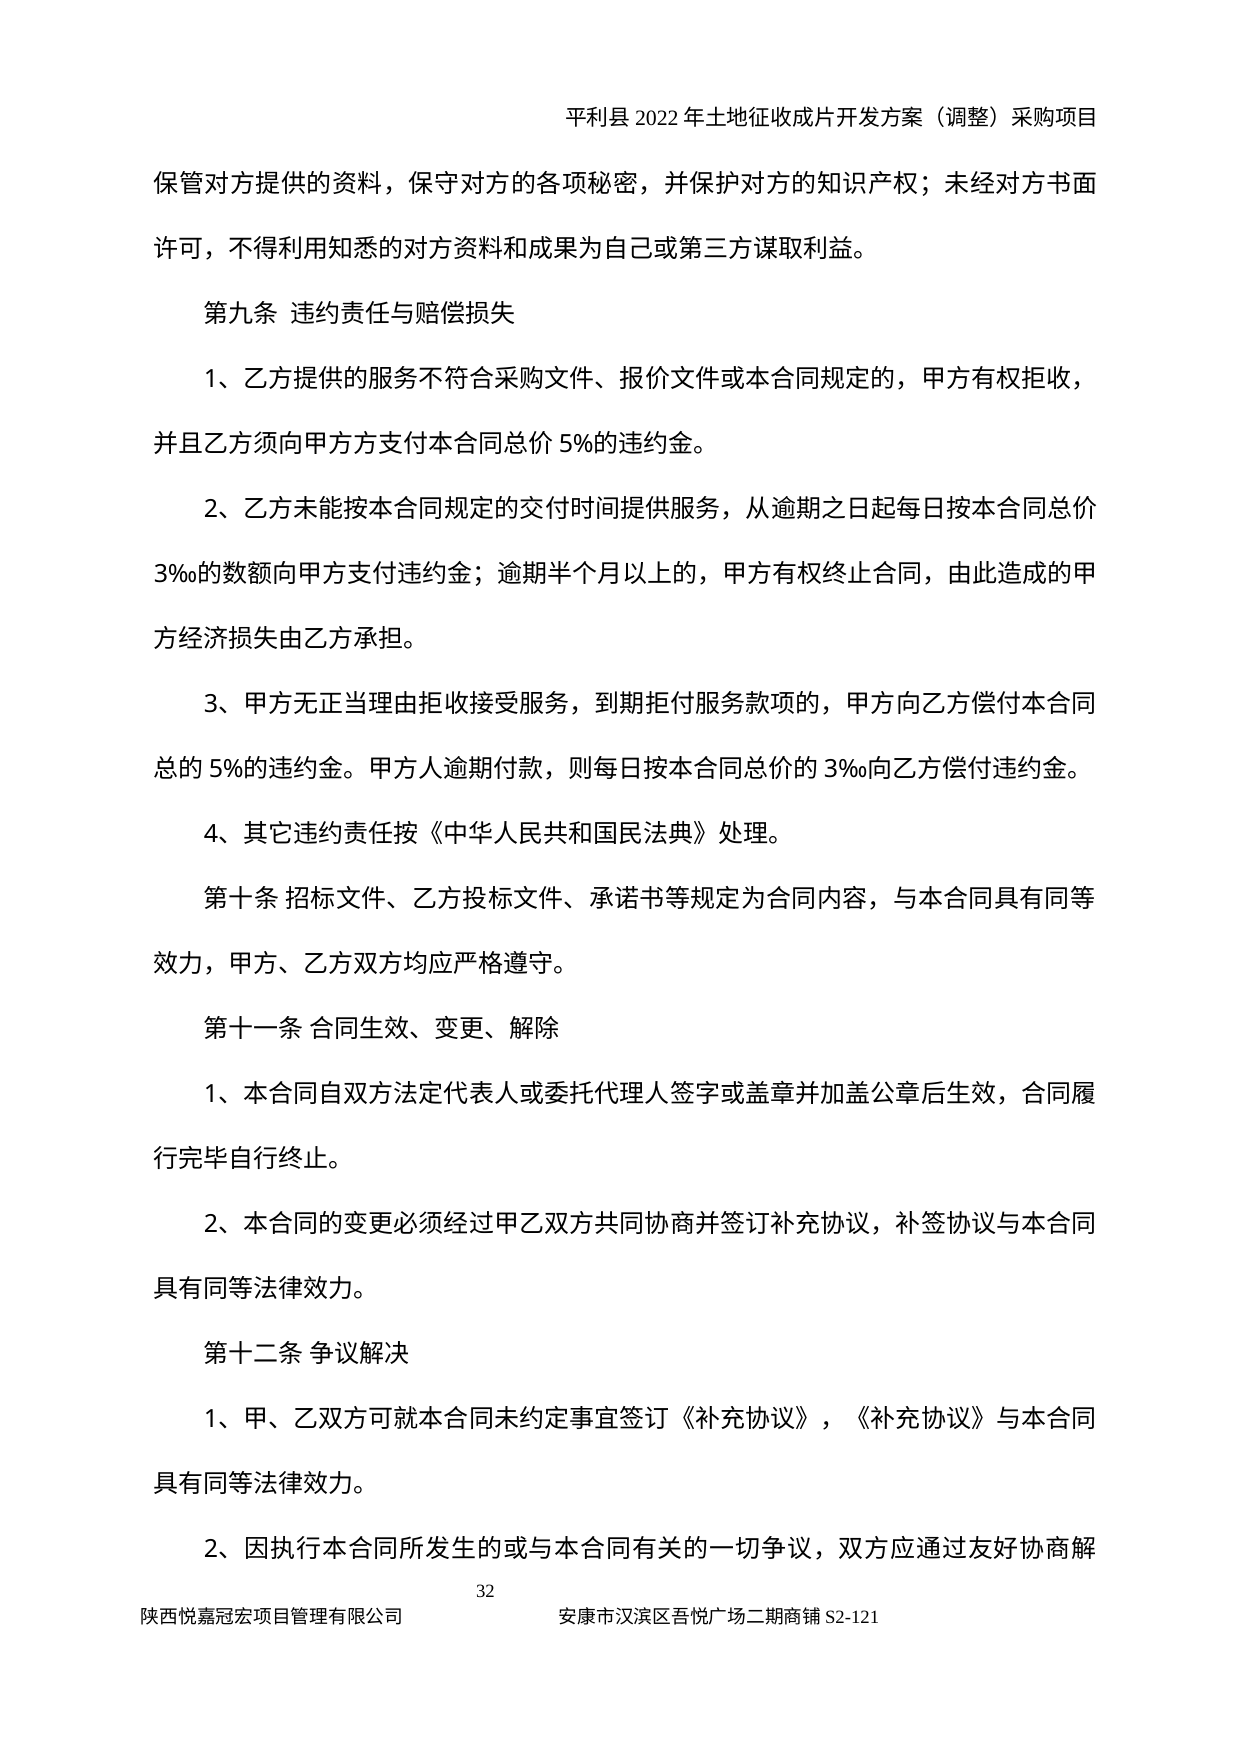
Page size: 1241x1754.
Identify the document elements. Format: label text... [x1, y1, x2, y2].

text 2、本合同的变更必须经过甲乙双方共同协商并签订补充协议，补签协议与本合同具有同等法律效力。 [153, 1189, 1098, 1319]
text 2、乙方未能按本合同规定的交付时间提供服务，从逾期之日起每日按本合同总价3‰的数额向甲方支付违约金；逾期半个月以上的，甲方有权终止合同，由此造成的甲方经济损失由乙方承担。 [153, 474, 1098, 669]
text 1、乙方提供的服务不符合采购文件、报价文件或本合同规定的，甲方有权拒收，并且乙方须向甲方方支付本合同总价5%的违约金。 [153, 344, 1098, 474]
text 1、甲、乙双方可就本合同未约定事宜签订《补充协议》，《补充协议》与本合同具有同等法律效力。 [153, 1384, 1098, 1514]
text 1、本合同自双方法定代表人或委托代理人签字或盖章并加盖公章后生效，合同履行完毕自行终止。 [153, 1059, 1098, 1189]
text 第十条 招标文件、乙方投标文件、承诺书等规定为合同内容，与本合同具有同等效力，甲方、乙方双方均应严格遵守。 [153, 864, 1098, 994]
text 3、甲方无正当理由拒收接受服务，到期拒付服务款项的，甲方向乙方偿付本合同总的5%的违约金。甲方人逾期付款，则每日按本合同总价的3‰向乙方偿付违约金。 [153, 669, 1098, 799]
text 4、其它违约责任按《中华人民共和国民法典》处理。 [153, 799, 1098, 864]
text 第九条 违约责任与赔偿损失 [153, 279, 1098, 344]
text 第十一条 合同生效、变更、解除 [153, 994, 1098, 1059]
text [153, 1514, 1098, 1579]
text 第十二条 争议解决 [153, 1319, 1098, 1384]
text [153, 149, 1098, 279]
